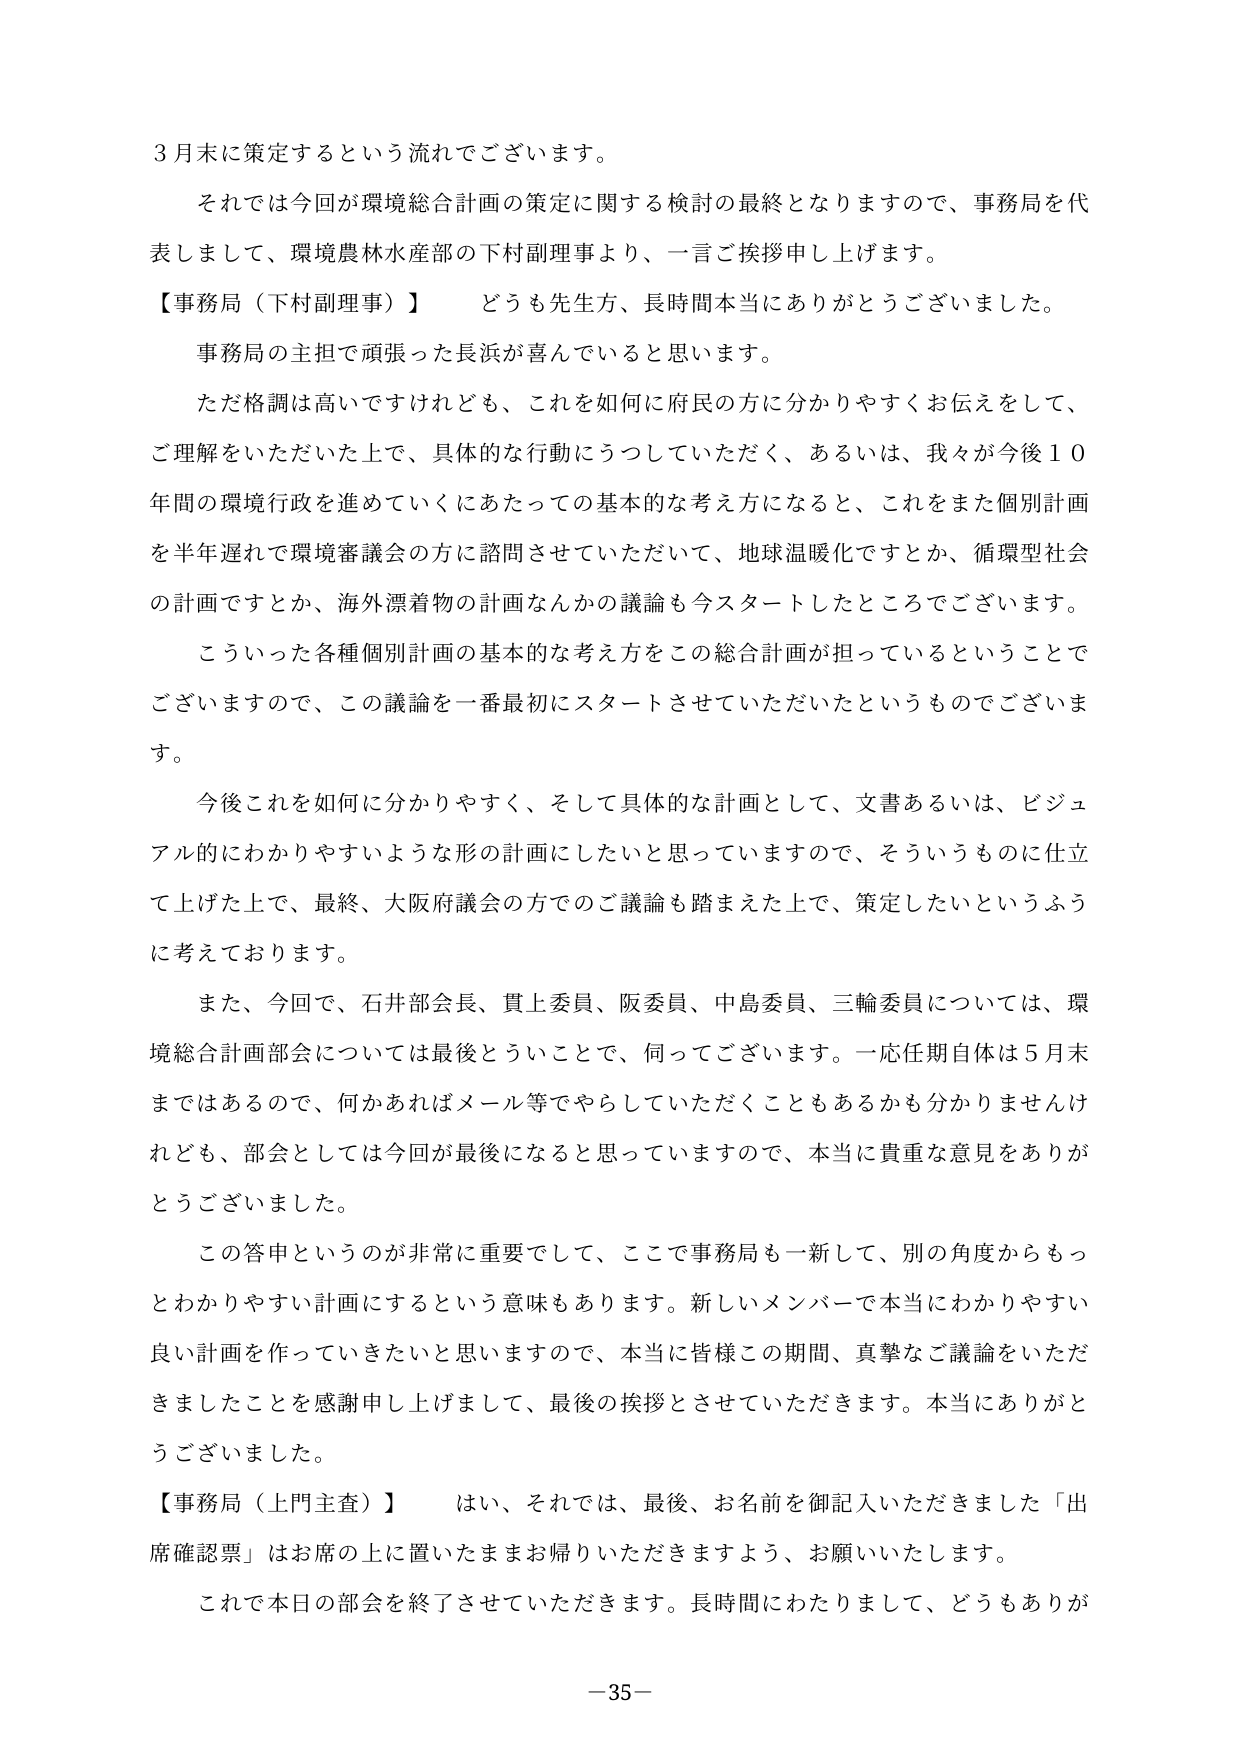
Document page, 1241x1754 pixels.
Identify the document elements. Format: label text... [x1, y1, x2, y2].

text それでは今回が環境総合計画の策定に関する検討の最終となりますので、事務局を代表しまして、環境農林水産部の下村副理事より、一言ご挨拶申し上げます。 [149, 177, 1091, 277]
text 事務局の主担で頑張った長浜が喜んでいると思います。 [149, 327, 1091, 377]
text こういった各種個別計画の基本的な考え方をこの総合計画が担っているということでございますので、この議論を一番最初にスタートさせていただいたというものでございます。 [149, 627, 1091, 777]
text 【事務局（下村副理事）】 どうも先生方、長時間本当にありがとうございました。 [149, 277, 1091, 327]
text ただ格調は高いですけれども、これを如何に府民の方に分かりやすくお伝えをして、ご理解をいただいた上で、具体的な行動にうつしていただく、あるいは、我々が今後１０年間の環境行政を進めていくにあたっての基本的な考え方になると、これをまた個別計画を半年遅れで環境審議会の方に諮問させていただいて、地球温暖化ですとか、循環型社会の計画ですとか、海外漂着物の計画なんかの議論も今スタートしたところでございます。 [149, 377, 1091, 627]
text 今後これを如何に分かりやすく、そして具体的な計画として、文書あるいは、ビジュアル的にわかりやすいような形の計画にしたいと思っていますので、そういうものに仕立て上げた上で、最終、大阪府議会の方でのご議論も踏まえた上で、策定したいというふうに考えております。 [149, 777, 1091, 977]
text また、今回で、石井部会長、貫上委員、阪委員、中島委員、三輪委員については、環境総合計画部会については最後とういことで、伺ってございます。一応任期自体は５月末まではあるので、何かあればメール等でやらしていただくこともあるかも分かりませんけれども、部会としては今回が最後になると思っていますので、本当に貴重な意見をありがとうございました。 [149, 977, 1091, 1227]
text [149, 1577, 1091, 1627]
text この答申というのが非常に重要でして、ここで事務局も一新して、別の角度からもっとわかりやすい計画にするという意味もあります。新しいメンバーで本当にわかりやすい良い計画を作っていきたいと思いますので、本当に皆様この期間、真摯なご議論をいただきましたことを感謝申し上げまして、最後の挨拶とさせていただきます。本当にありがとうございました。 [149, 1227, 1091, 1477]
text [149, 127, 1091, 177]
text 【事務局（上門主査）】 はい、それでは、最後、お名前を御記入いただきました「出席確認票」はお席の上に置いたままお帰りいただきますよう、お願いいたします。 [149, 1477, 1091, 1577]
